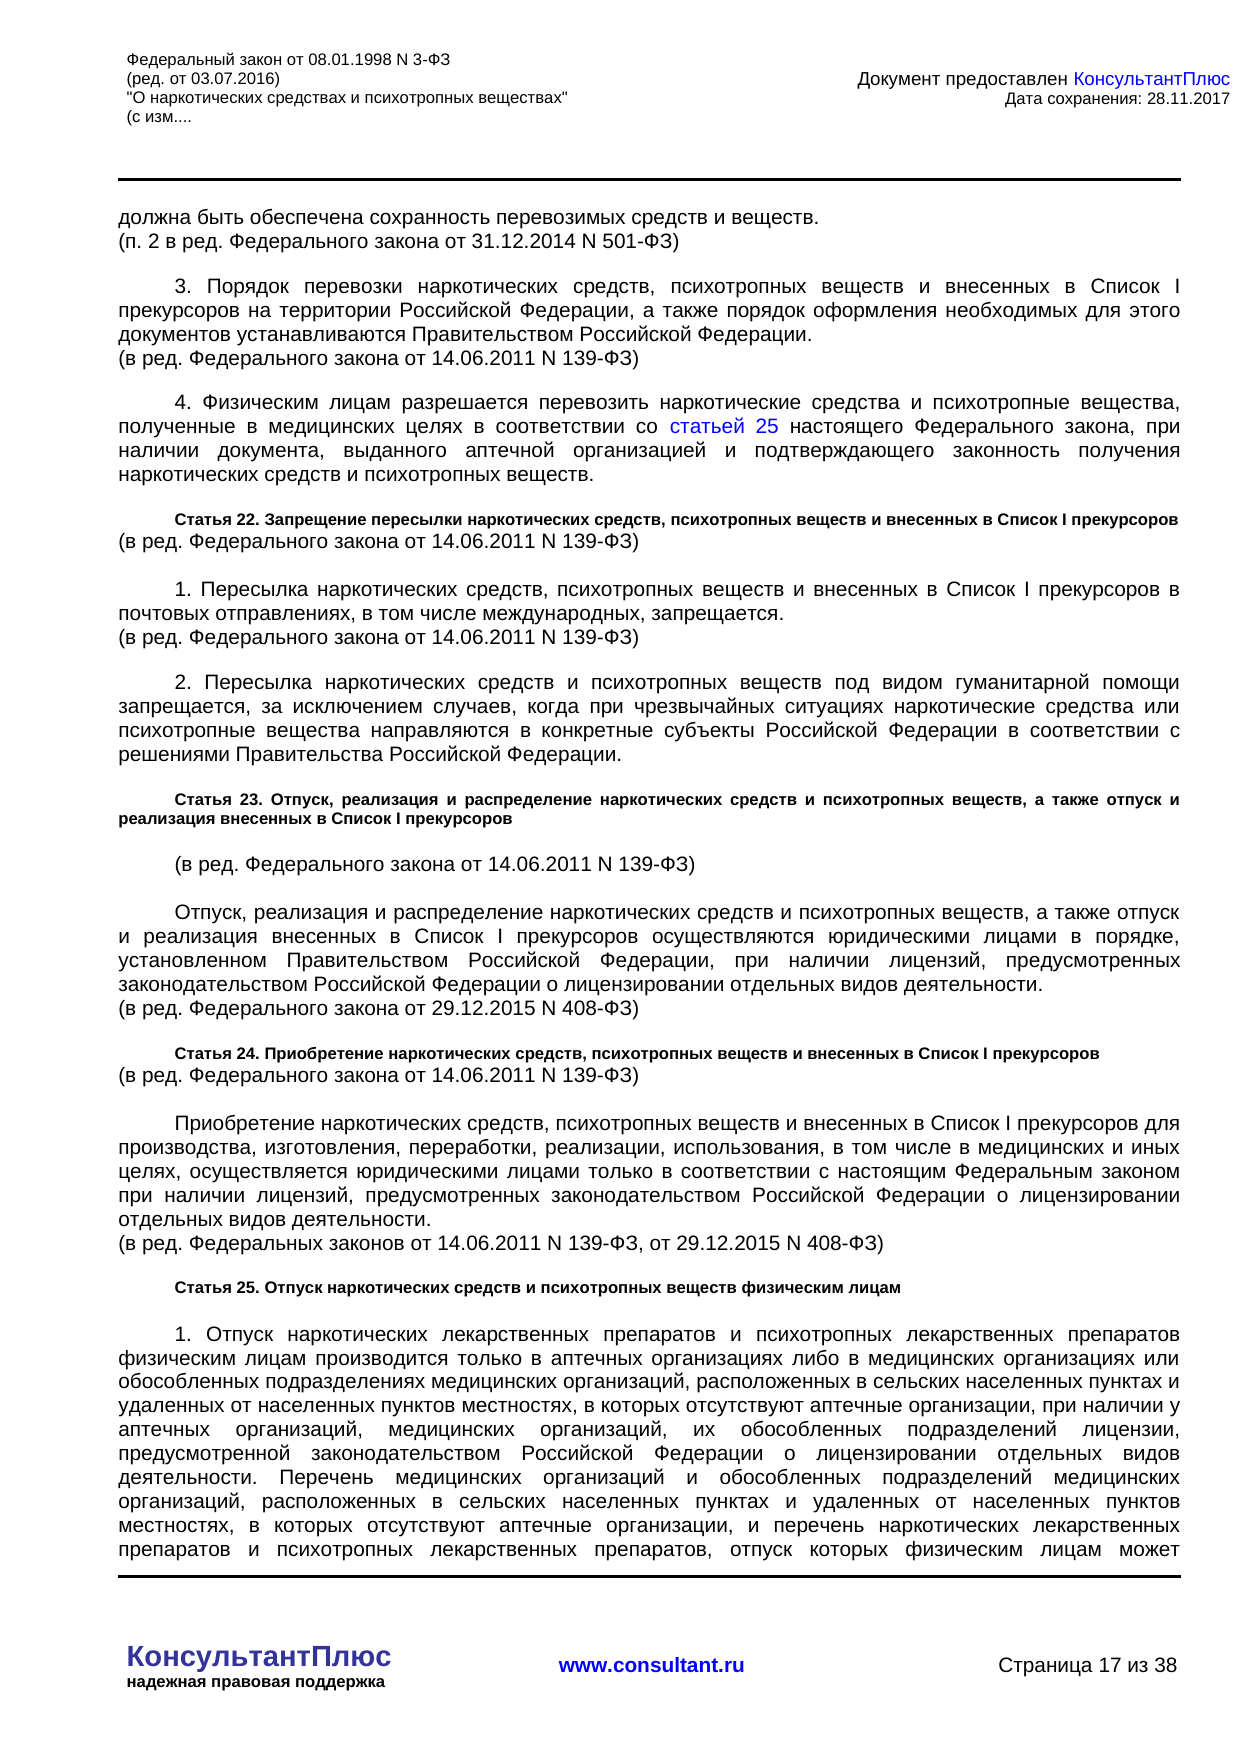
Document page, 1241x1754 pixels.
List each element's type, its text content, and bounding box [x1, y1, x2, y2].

title Статья 25. Отпуск наркотических средств и психотропных веществ физическим лицам [118, 1278, 1181, 1297]
title Статья 23. Отпуск, реализация и распределение наркотических средств и психотропных веществ, а также отпуск и реализация внесенных в Список I прекурсоров [118, 789, 1181, 828]
text (п. 2 в ред. Федерального закона от 31.12.2014 N 501-ФЗ) [118, 229, 1181, 253]
text 4. Физическим лицам разрешается перевозить наркотические средства и психотропные вещества, полученные в медицинских целях в соответствии со статьей 25 настоящего Федерального закона, при наличии документа, выданного аптечной организацией и подтверждающего законность получения наркотических средств и психотропных веществ. [118, 390, 1181, 486]
text (в ред. Федерального закона от 14.06.2011 N 139-ФЗ) [118, 529, 1181, 553]
text (в ред. Федерального закона от 14.06.2011 N 139-ФЗ) [118, 852, 1181, 876]
text 2. Пересылка наркотических средств и психотропных веществ под видом гуманитарной помощи запрещается, за исключением случаев, когда при чрезвычайных ситуациях наркотические средства или психотропные вещества направляются в конкретные субъекты Российской Федерации в соответствии с решениями Правительства Российской Федерации. [118, 670, 1181, 766]
text (в ред. Федерального закона от 14.06.2011 N 139-ФЗ) [118, 345, 1181, 369]
text Приобретение наркотических средств, психотропных веществ и внесенных в Список I прекурсоров для производства, изготовления, переработки, реализации, использования, в том числе в медицинских и иных целях, осуществляется юридическими лицами только в соответствии с настоящим Федеральным законом при наличии лицензий, предусмотренных законодательством Российской Федерации о лицензировании отдельных видов деятельности. [118, 1111, 1181, 1230]
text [118, 1321, 1181, 1561]
text (в ред. Федерального закона от 14.06.2011 N 139-ФЗ) [118, 625, 1181, 649]
text 1. Пересылка наркотических средств, психотропных веществ и внесенных в Список I прекурсоров в почтовых отправлениях, в том числе международных, запрещается. [118, 577, 1181, 625]
text (в ред. Федеральных законов от 14.06.2011 N 139-ФЗ, от 29.12.2015 N 408-ФЗ) [118, 1230, 1181, 1254]
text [118, 205, 1181, 229]
title Статья 24. Приобретение наркотических средств, психотропных веществ и внесенных в Список I прекурсоров [118, 1043, 1181, 1063]
text (в ред. Федерального закона от 14.06.2011 N 139-ФЗ) [118, 1063, 1181, 1087]
text 3. Порядок перевозки наркотических средств, психотропных веществ и внесенных в Список I прекурсоров на территории Российской Федерации, а также порядок оформления необходимых для этого документов устанавливаются Правительством Российской Федерации. [118, 273, 1181, 345]
text (в ред. Федерального закона от 29.12.2015 N 408-ФЗ) [118, 996, 1181, 1019]
text Отпуск, реализация и распределение наркотических средств и психотропных веществ, а также отпуск и реализация внесенных в Список I прекурсоров осуществляются юридическими лицами в порядке, установленном Правительством Российской Федерации, при наличии лицензий, предусмотренных законодательством Российской Федерации о лицензировании отдельных видов деятельности. [118, 900, 1181, 996]
title Статья 22. Запрещение пересылки наркотических средств, психотропных веществ и внесенных в Список I прекурсоров [118, 510, 1181, 529]
